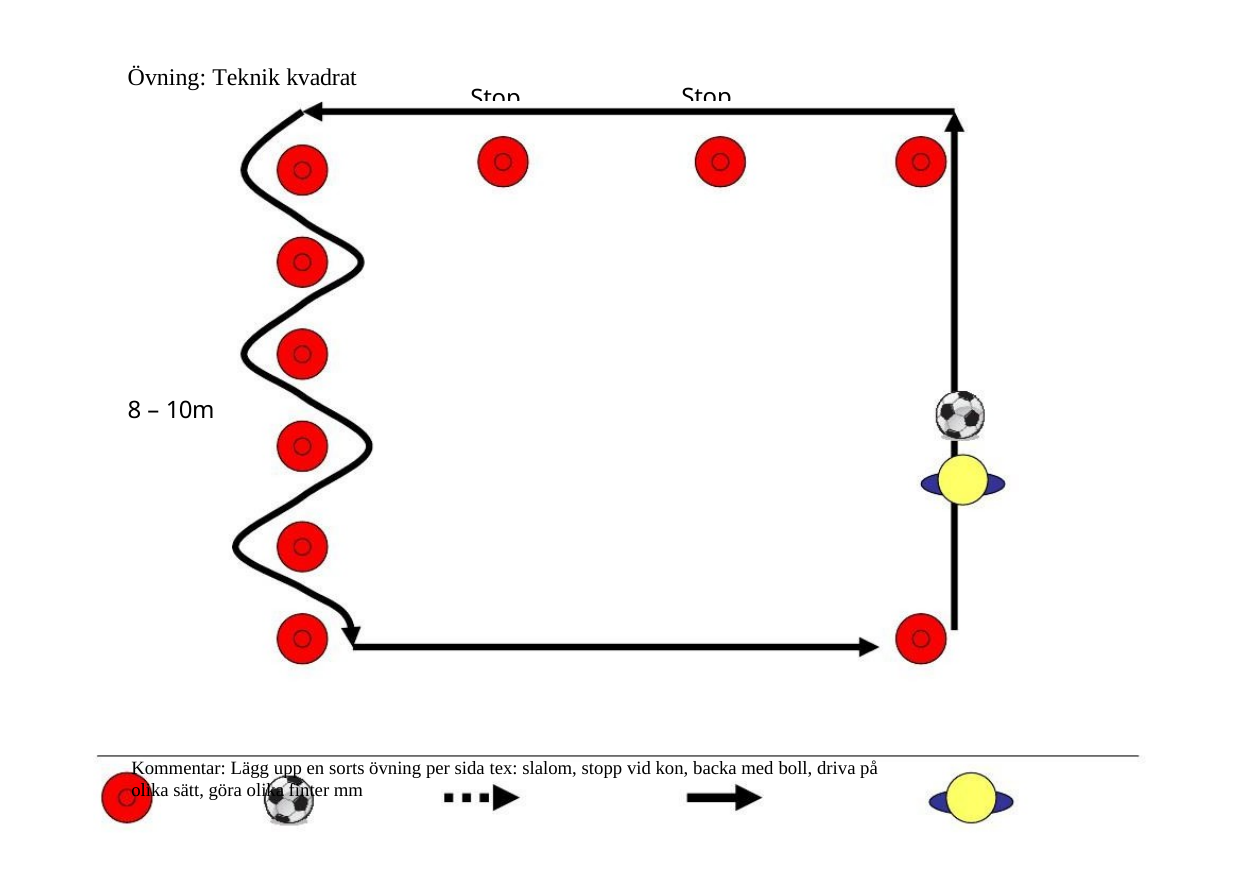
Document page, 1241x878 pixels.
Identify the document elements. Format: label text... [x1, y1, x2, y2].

text 8 – 10m [127, 393, 1122, 426]
text Kommentar: Lägg upp en sorts övning per sida tex: slalom, stopp vid kon, backa med boll, driva på olika sätt, göra olika finter mm [131, 757, 909, 800]
picture [93, 101, 1146, 833]
